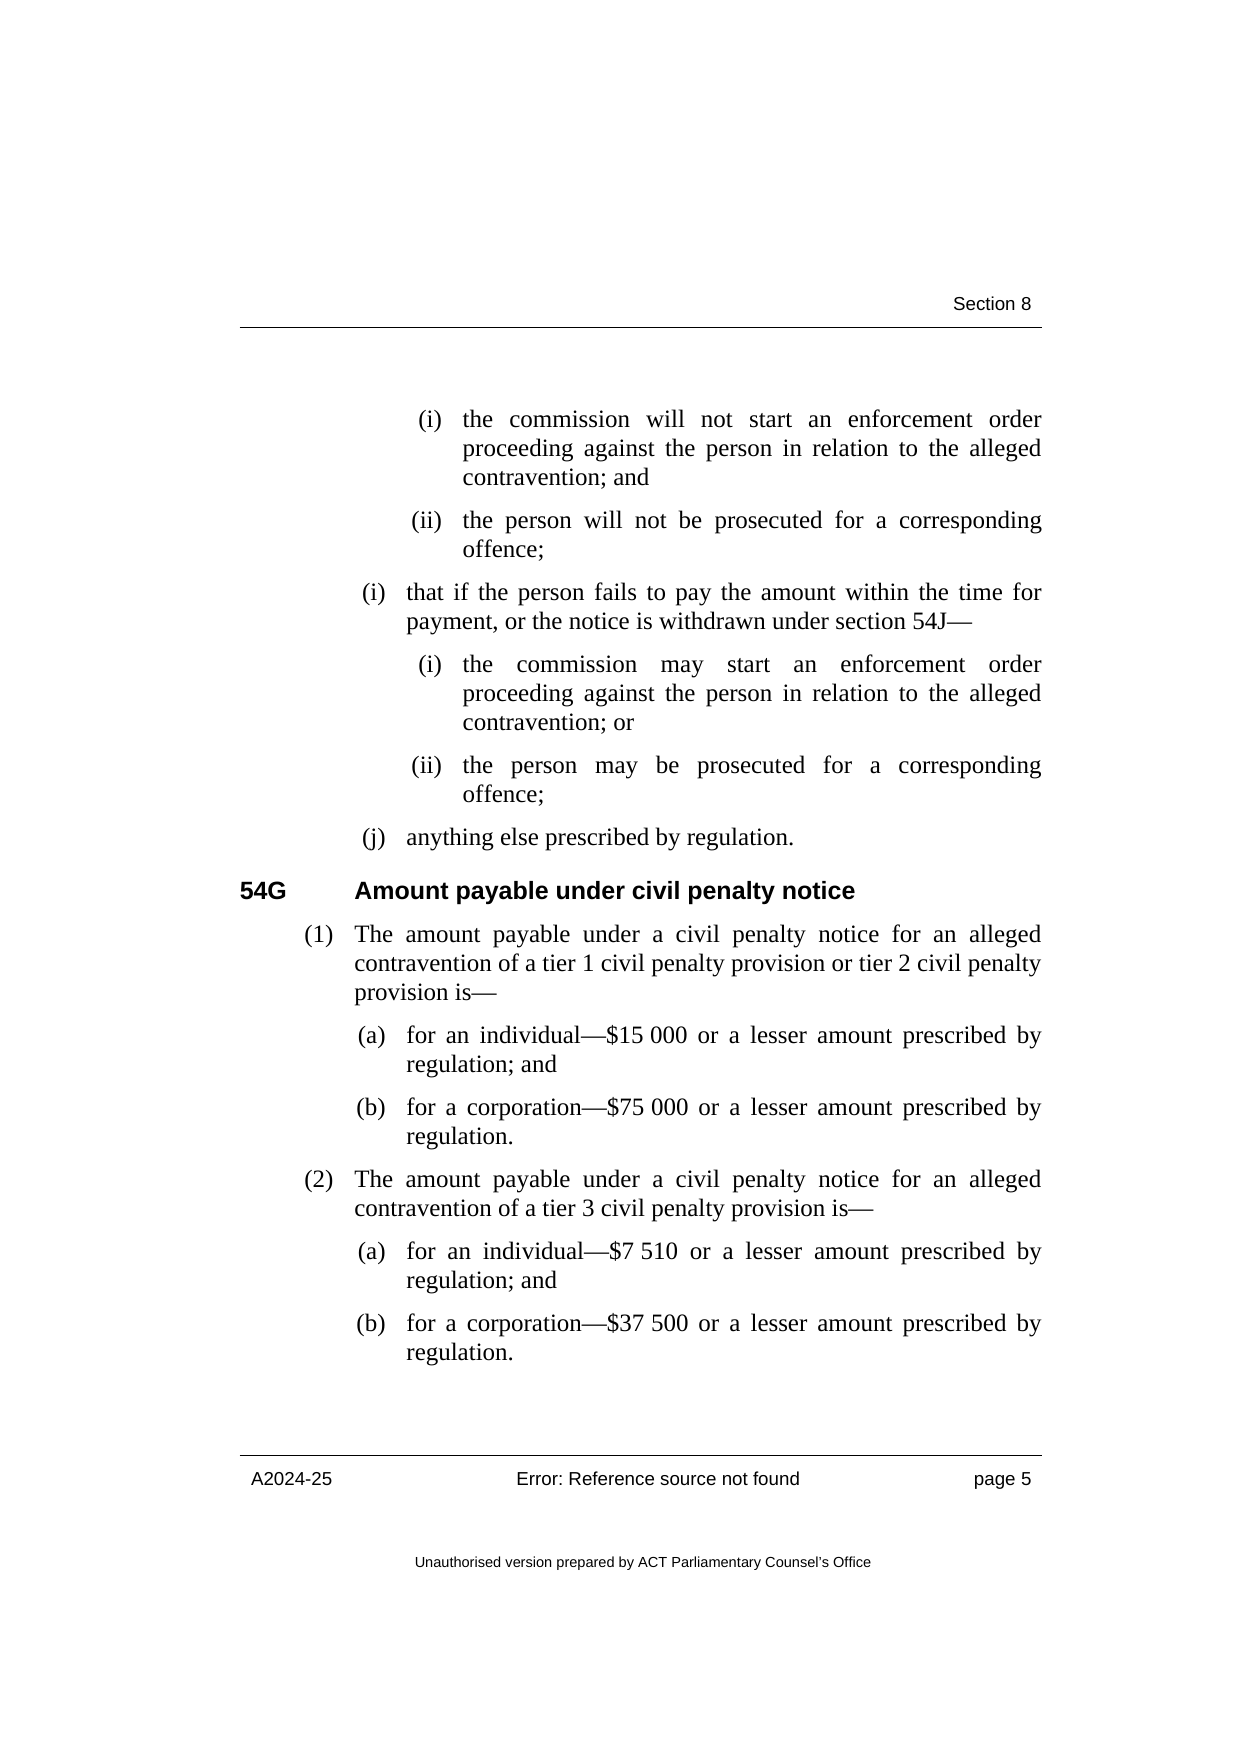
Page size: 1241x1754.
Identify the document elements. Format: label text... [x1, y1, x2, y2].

text (b) for a corporation—$75 000 or a lesser amount prescribed by regulation. [239, 1092, 1042, 1149]
text 54G Amount payable under civil penalty notice [239, 876, 1042, 904]
text (1) The amount payable under a civil penalty notice for an alleged contravention of a tier 1 civil penalty provision or tier 2 civil penalty provision is— [239, 919, 1042, 1005]
text (i) the commission may start an enforcement order proceeding against the person in relation to the alleged contravention; or [239, 649, 1042, 735]
text (ii) the person may be prosecuted for a corresponding offence; [239, 750, 1042, 807]
text (2) The amount payable under a civil penalty notice for an alleged contravention of a tier 3 civil penalty provision is— [239, 1164, 1042, 1222]
text (a) for an individual—$15 000 or a lesser amount prescribed by regulation; and [239, 1020, 1042, 1077]
text (b) for a corporation—$37 500 or a lesser amount prescribed by regulation. [239, 1308, 1042, 1366]
text (j) anything else prescribed by regulation. [239, 822, 1042, 851]
text (ii) the person will not be prosecuted for a corresponding offence; [239, 505, 1042, 562]
text (a) for an individual—$7 510 or a lesser amount prescribed by regulation; and [239, 1236, 1042, 1294]
text (i) the commission will not start an enforcement order proceeding against the person in relation to the alleged contravention; and [239, 404, 1042, 490]
text (i) that if the person fails to pay the amount within the time for payment, or the notice is withdrawn under section 54J— [239, 577, 1042, 634]
